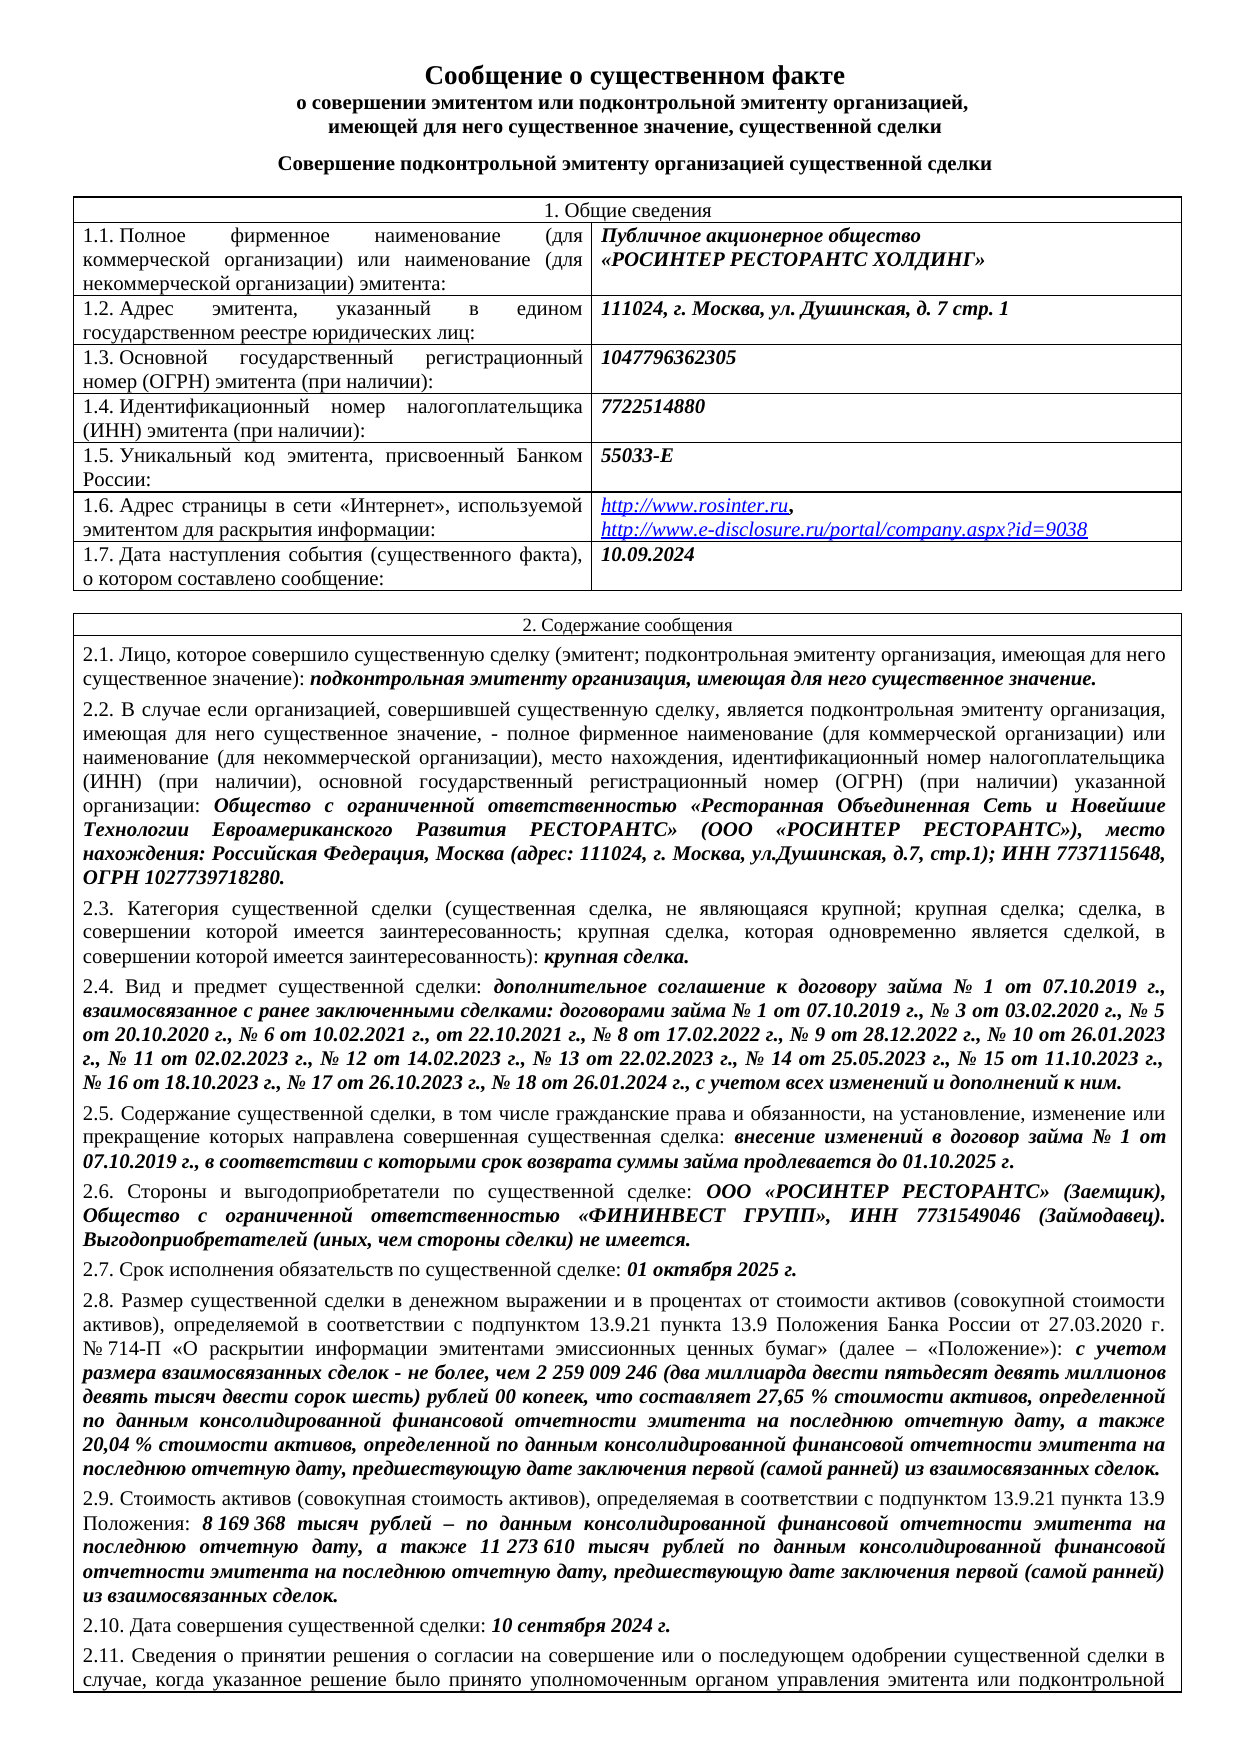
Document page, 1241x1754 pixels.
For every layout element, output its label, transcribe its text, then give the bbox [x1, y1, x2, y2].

table_cell 111024, г. Москва, ул. Душинская, д. 7 стр. 1 [592, 296, 1181, 344]
table_cell 1.2. Адрес эмитента, указанный в едином государственном реестре юридических лиц: [74, 296, 591, 344]
table_cell 1.1. Полное фирменное наименование (для коммерческой организации) или наименование (для некоммерческой организации) эмитента: [74, 223, 591, 295]
table_cell 55033-Е [592, 443, 1181, 491]
table_cell 10.09.2024 [592, 542, 1181, 590]
table_header 2. Содержание сообщения [74, 614, 1181, 635]
table_header 1. Общие сведения [74, 198, 1181, 222]
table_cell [74, 636, 1181, 1691]
text Сообщение о существенном факте [118, 59, 1152, 90]
table_cell 1.4. Идентификационный номер налогоплательщика (ИНН) эмитента (при наличии): [74, 394, 591, 442]
table_cell 1047796362305 [592, 345, 1181, 393]
table_cell 1.7. Дата наступления события (существенного факта), о котором составлено сообщение: [74, 542, 591, 590]
table_cell 7722514880 [592, 394, 1181, 442]
table_cell 1.5. Уникальный код эмитента, присвоенный Банком России: [74, 443, 591, 491]
table_cell 1.3. Основной государственный регистрационный номер (ОГРН) эмитента (при наличии): [74, 345, 591, 393]
table_cell 1.6. Адрес страницы в сети «Интернет», используемой эмитентом для раскрытия информации: [74, 493, 591, 541]
table_cell http://www.rosinter.ru, http://www.e-disclosure.ru/portal/company.aspx?id=9038 [592, 493, 1181, 541]
text о совершении эмитентом или подконтрольной эмитенту организацией, имеющей для него существенное значение, существенной сделки [118, 90, 1152, 138]
table_cell Публичное акционерное общество «РОСИНТЕР РЕСТОРАНТС ХОЛДИНГ» [592, 223, 1181, 295]
text Совершение подконтрольной эмитенту организацией существенной сделки [118, 151, 1152, 175]
